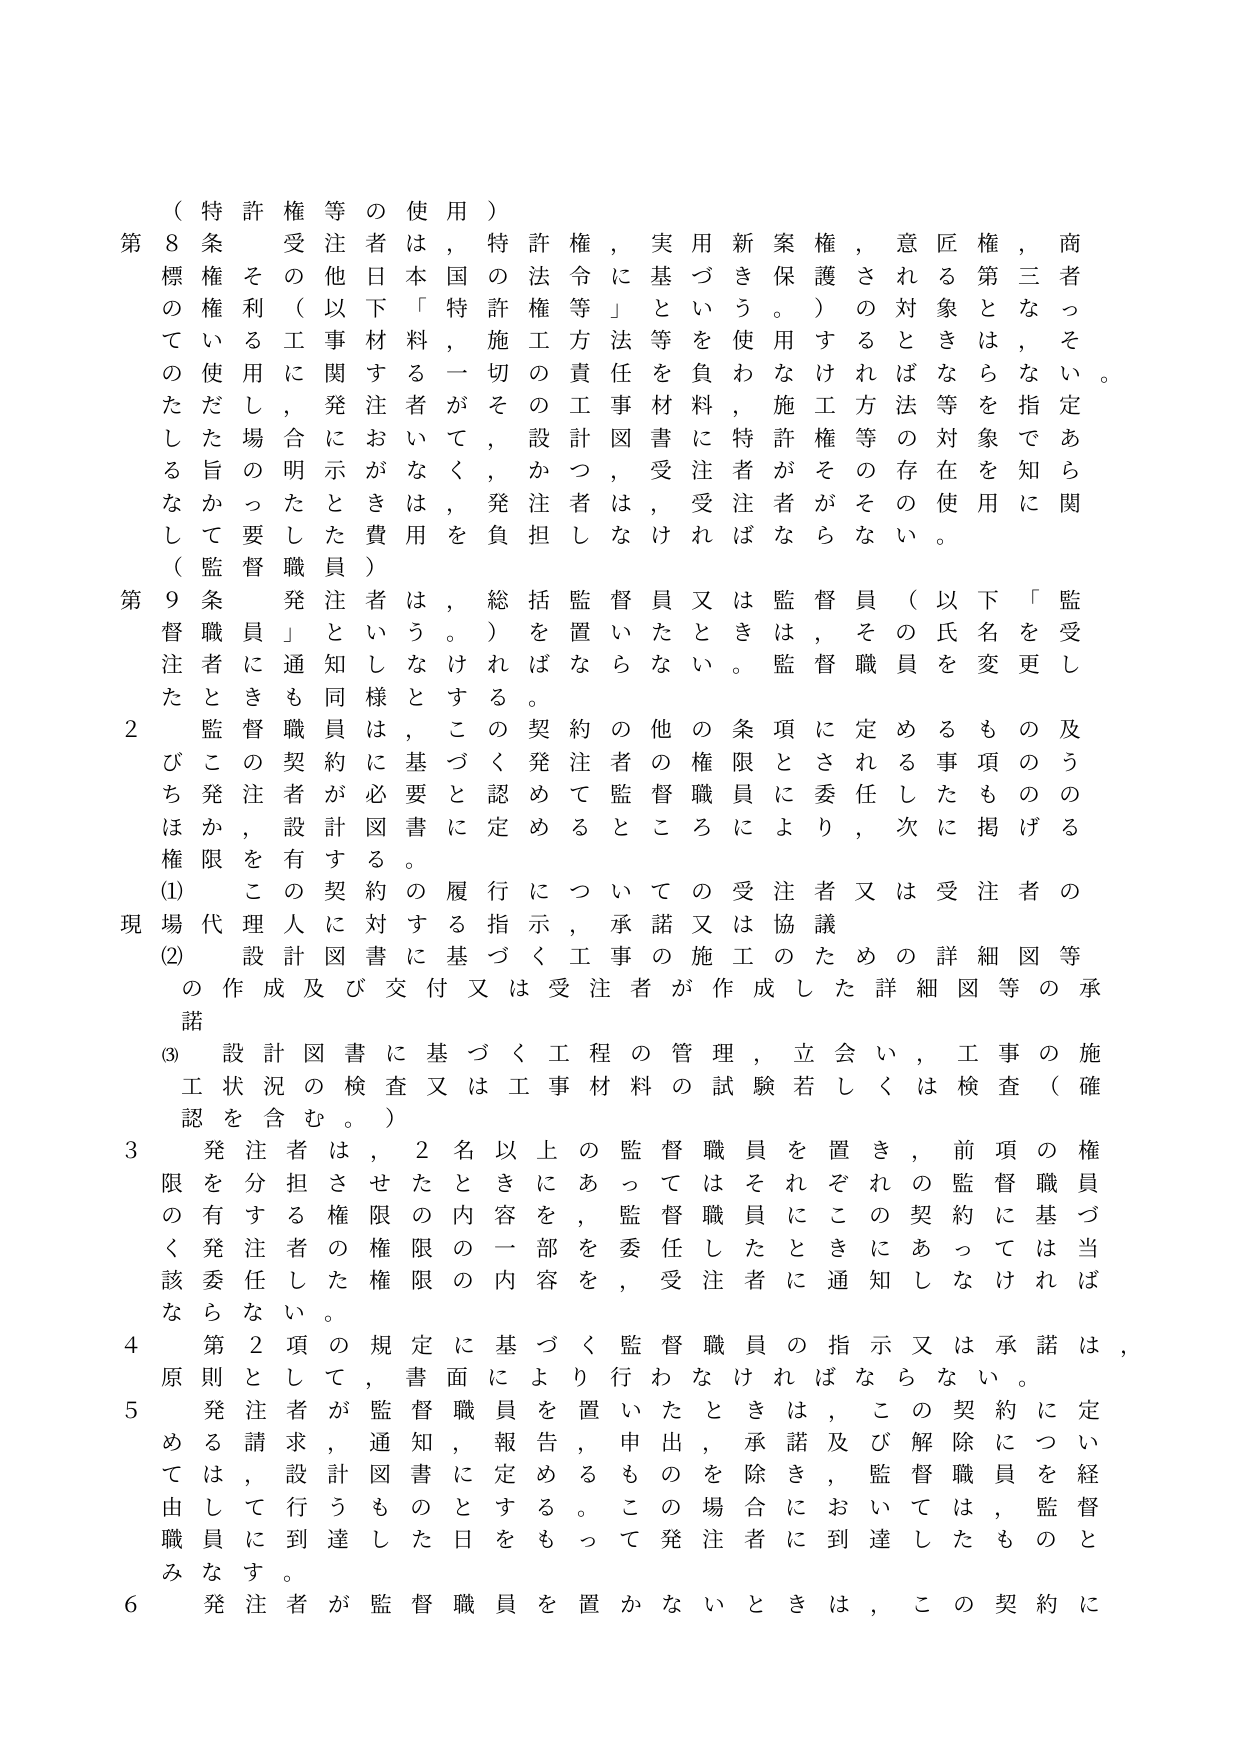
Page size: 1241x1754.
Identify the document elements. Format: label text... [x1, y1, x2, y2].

text ３ 発注者は，２名以上の監督職員を置き，前項の権限を分担させたときにあってはそれぞれの監督職員の有する権限の内容を，監督職員にこの契約に基づく発注者の権限の一部を委任したときにあっては当該委任した権限の内容を，受注者に通知しなければならない。 [120, 1133, 1120, 1328]
text 第９条 発注者は，総括監督員又は監督員（以下「監督職員」という。）を置いたときは，その氏名を受注者に通知しなければならない。監督職員を変更したときも同様とする。 [120, 582, 1120, 712]
text ⑶ 設計図書に基づく工程の管理，立会い，工事の施工状況の検査又は工事材料の試験若しくは検査（確認を含む。） [142, 1036, 1120, 1133]
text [120, 1587, 1120, 1619]
text （特許権等の使用） [120, 194, 1120, 226]
text ２ 監督職員は，この契約の他の条項に定めるもの及びこの契約に基づく発注者の権限とされる事項のうち発注者が必要と認めて監督職員に委任したもののほか，設計図書に定めるところにより，次に掲げる権限を有する。 [120, 712, 1120, 874]
text ５ 発注者が監督職員を置いたときは，この契約に定める請求，通知，報告，申出，承諾及び解除については，設計図書に定めるものを除き，監督職員を経由して行うものとする。この場合においては，監督職員に到達した日をもって発注者に到達したものとみなす。 [120, 1392, 1120, 1587]
text ⑵ 設計図書に基づく工事の施工のための詳細図等の作成及び交付又は受注者が作成した詳細図等の承諾 [120, 939, 1120, 1036]
text ４ 第２項の規定に基づく監督職員の指示又は承諾は，原則として，書面により行わなければならない。 [120, 1328, 1120, 1392]
text 第８条 受注者は，特許権，実用新案権，意匠権，商標権その他日本国の法令に基づき保護される第三者の権利（以下「特許権等」という。）の対象となっている工事材料，施工方法等を使用するときは，その使用に関する一切の責任を負わなければならない。ただし，発注者がその工事材料，施工方法等を指定した場合において，設計図書に特許権等の対象である旨の明示がなく，かつ，受注者がその存在を知らなかったときは，発注者は，受注者がその使用に関して要した費用を負担しなければならない。 [120, 226, 1120, 550]
text （監督職員） [120, 550, 1120, 582]
text ⑴ この契約の履行についての受注者又は受注者の現場代理人に対する指示，承諾又は協議 [120, 874, 1120, 939]
